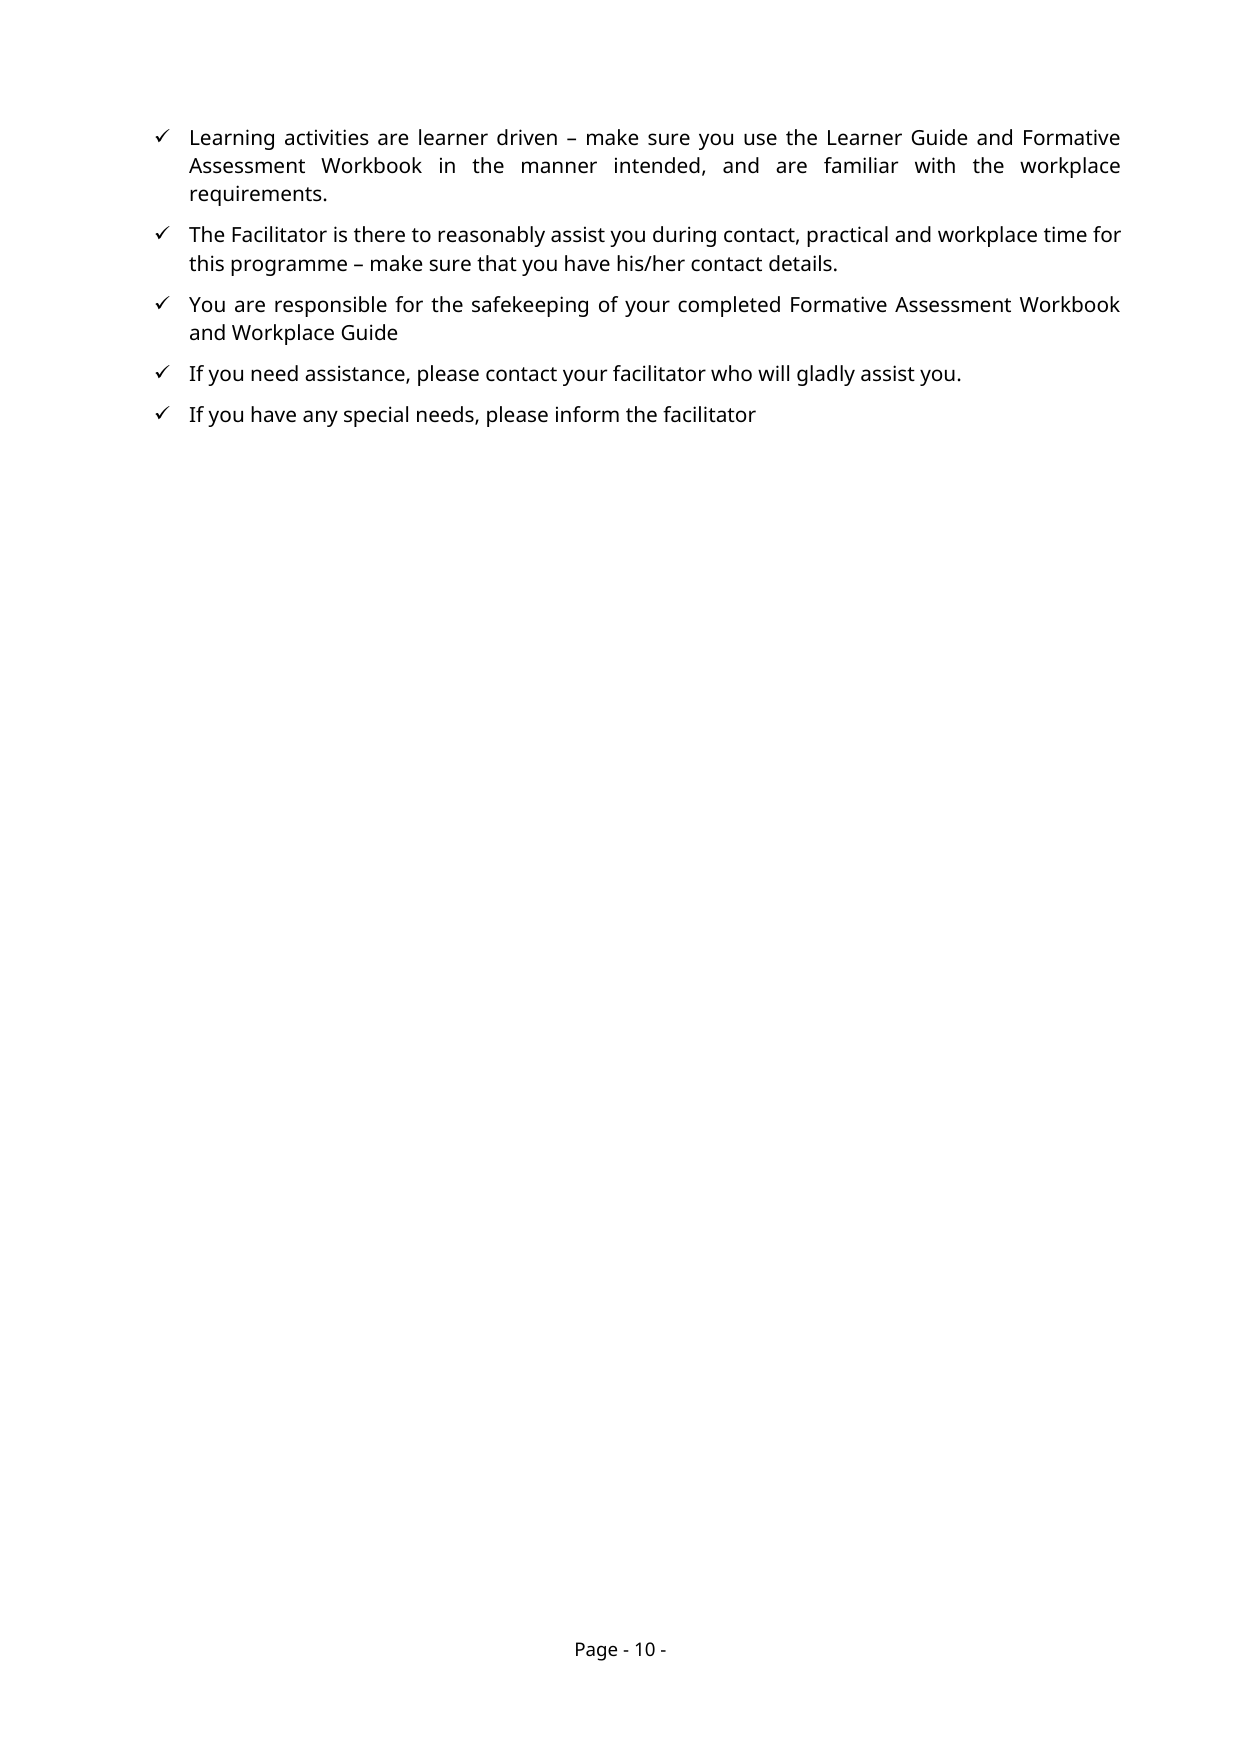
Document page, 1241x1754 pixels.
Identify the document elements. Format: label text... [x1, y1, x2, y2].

list Learning activities are learner driven – make sure you use the Learner Guide and Formative Assessment Workbook in the manner intended, and are familiar with the workplace requirements. [153, 123, 1122, 208]
list The Facilitator is there to reasonably assist you during contact, practical and workplace time for this programme – make sure that you have his/her contact details. [153, 221, 1122, 277]
list If you need assistance, please contact your facilitator who will gladly assist you. [153, 359, 1122, 388]
list You are responsible for the safekeeping of your completed Formative Assessment Workbook and Workplace Guide [153, 290, 1122, 347]
list If you have any special needs, please inform the facilitator [153, 400, 1122, 429]
